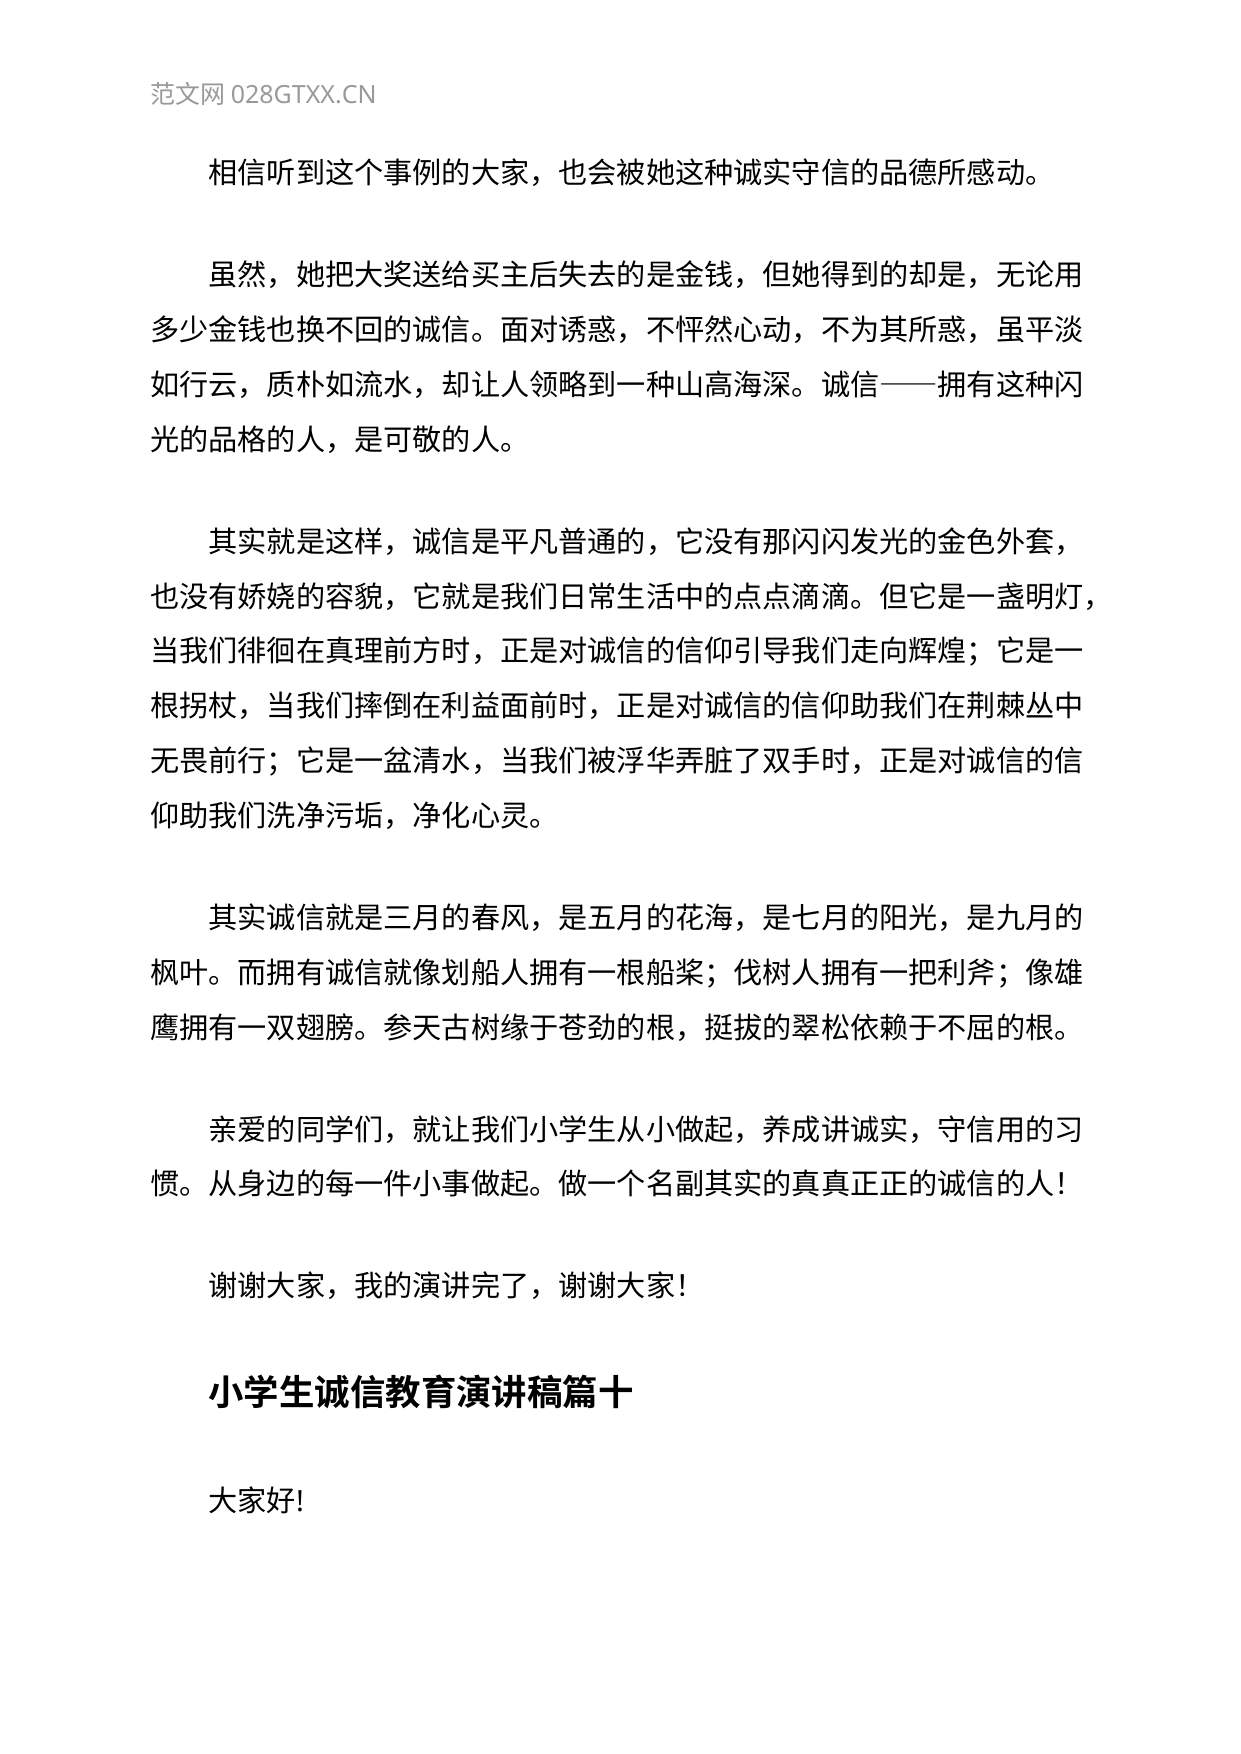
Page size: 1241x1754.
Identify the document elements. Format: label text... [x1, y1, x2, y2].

text 谢谢大家，我的演讲完了，谢谢大家！ [150, 1263, 1090, 1305]
text 小学生诚信教育演讲稿篇十 [150, 1364, 1090, 1416]
text 相信听到这个事例的大家，也会被她这种诚实守信的品德所感动。 [150, 150, 1090, 192]
text 其实诚信就是三月的春风，是五月的花海，是七月的阳光，是九月的枫叶。而拥有诚信就像划船人拥有一根船桨；伐树人拥有一把利斧；像雄鹰拥有一双翅膀。参天古树缘于苍劲的根，挺拔的翠松依赖于不屈的根。 [150, 894, 1090, 1047]
text 虽然，她把大奖送给买主后失去的是金钱，但她得到的却是，无论用多少金钱也换不回的诚信。面对诱惑，不怦然心动，不为其所惑，虽平淡如行云，质朴如流水，却让人领略到一种山高海深。诚信——拥有这种闪光的品格的人，是可敬的人。 [150, 252, 1090, 459]
text 亲爱的同学们，就让我们小学生从小做起，养成讲诚实，守信用的习惯。从身边的每一件小事做起。做一个名副其实的真真正正的诚信的人！ [150, 1106, 1090, 1203]
text 大家好! [150, 1478, 1090, 1520]
text 其实就是这样，诚信是平凡普通的，它没有那闪闪发光的金色外套，也没有娇娆的容貌，它就是我们日常生活中的点点滴滴。但它是一盏明灯，当我们徘徊在真理前方时，正是对诚信的信仰引导我们走向辉煌；它是一根拐杖，当我们摔倒在利益面前时，正是对诚信的信仰助我们在荆棘丛中无畏前行；它是一盆清水，当我们被浮华弄脏了双手时，正是对诚信的信仰助我们洗净污垢，净化心灵。 [150, 518, 1090, 835]
